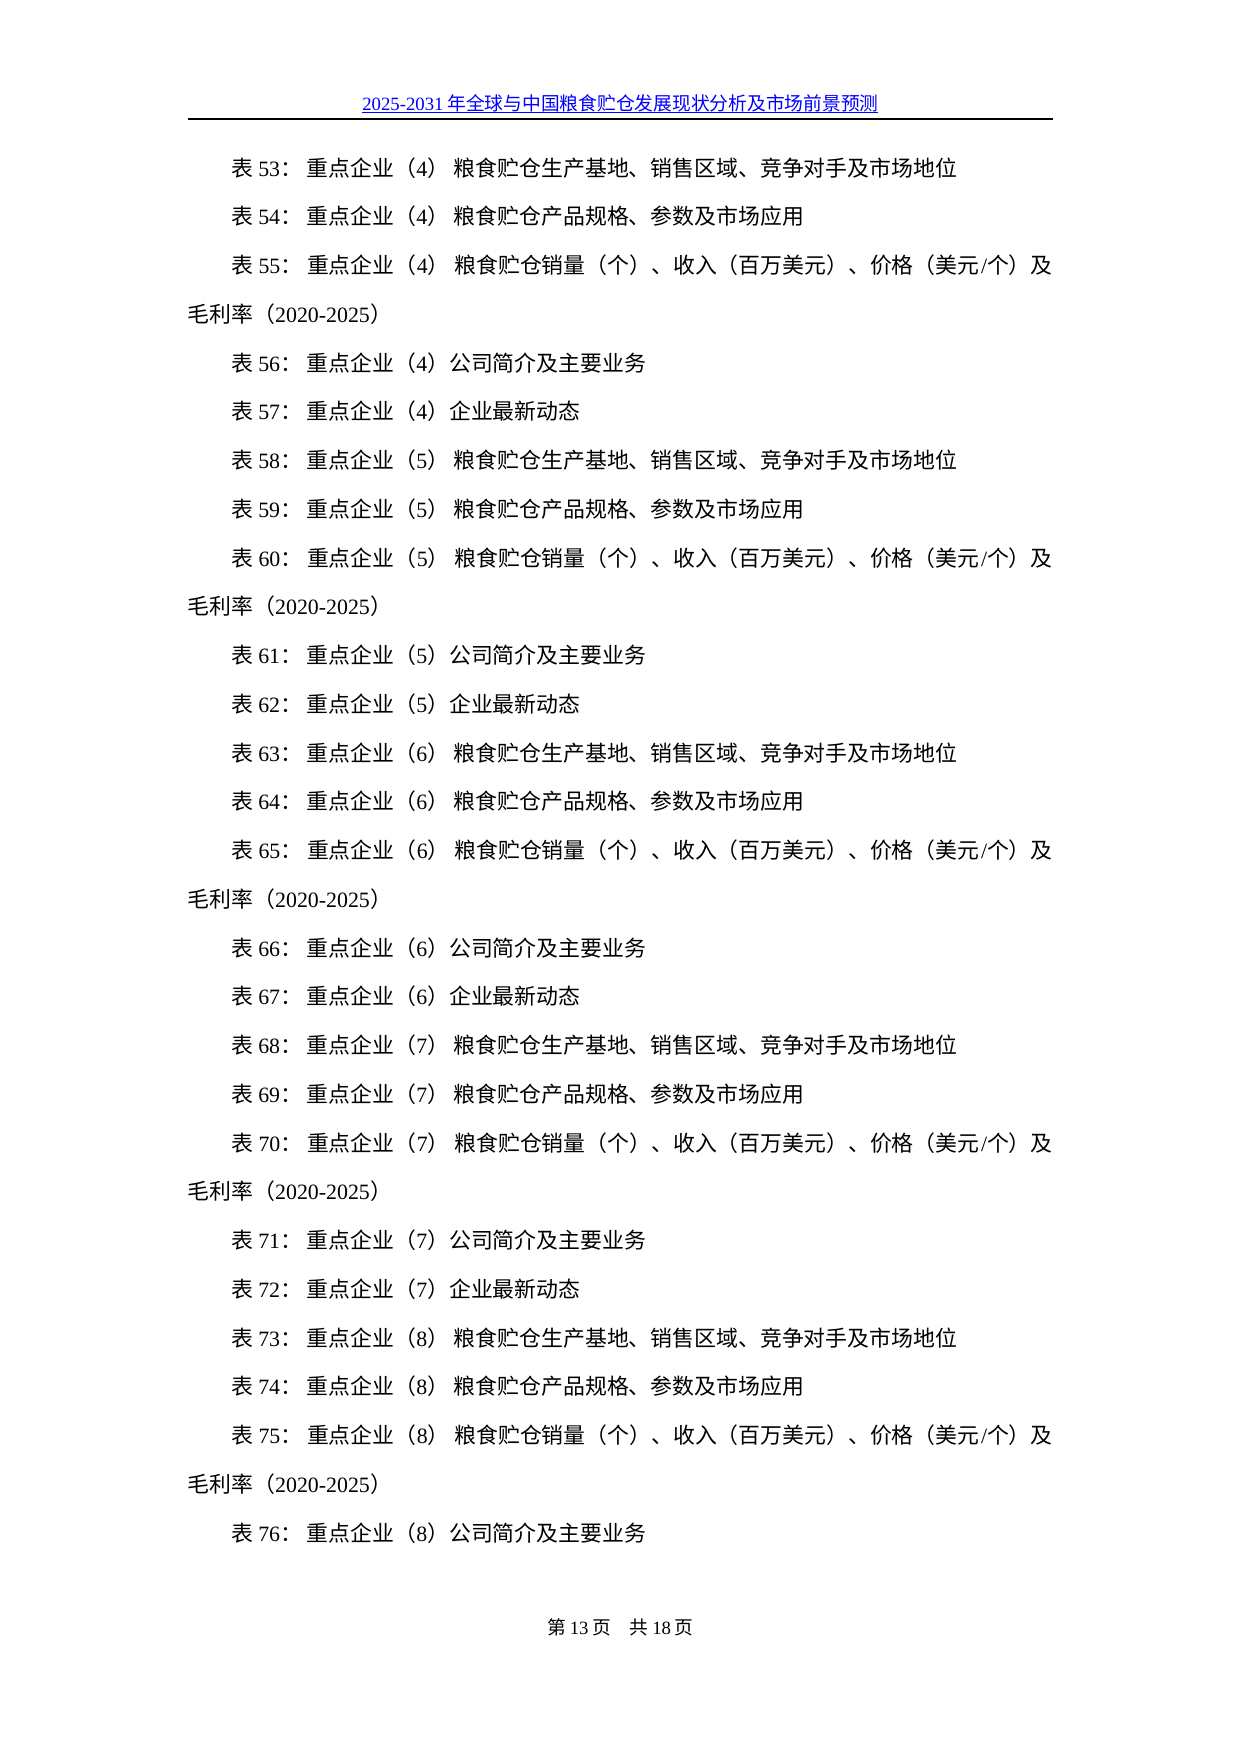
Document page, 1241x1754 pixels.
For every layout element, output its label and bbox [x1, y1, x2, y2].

text [187, 150, 1053, 1548]
